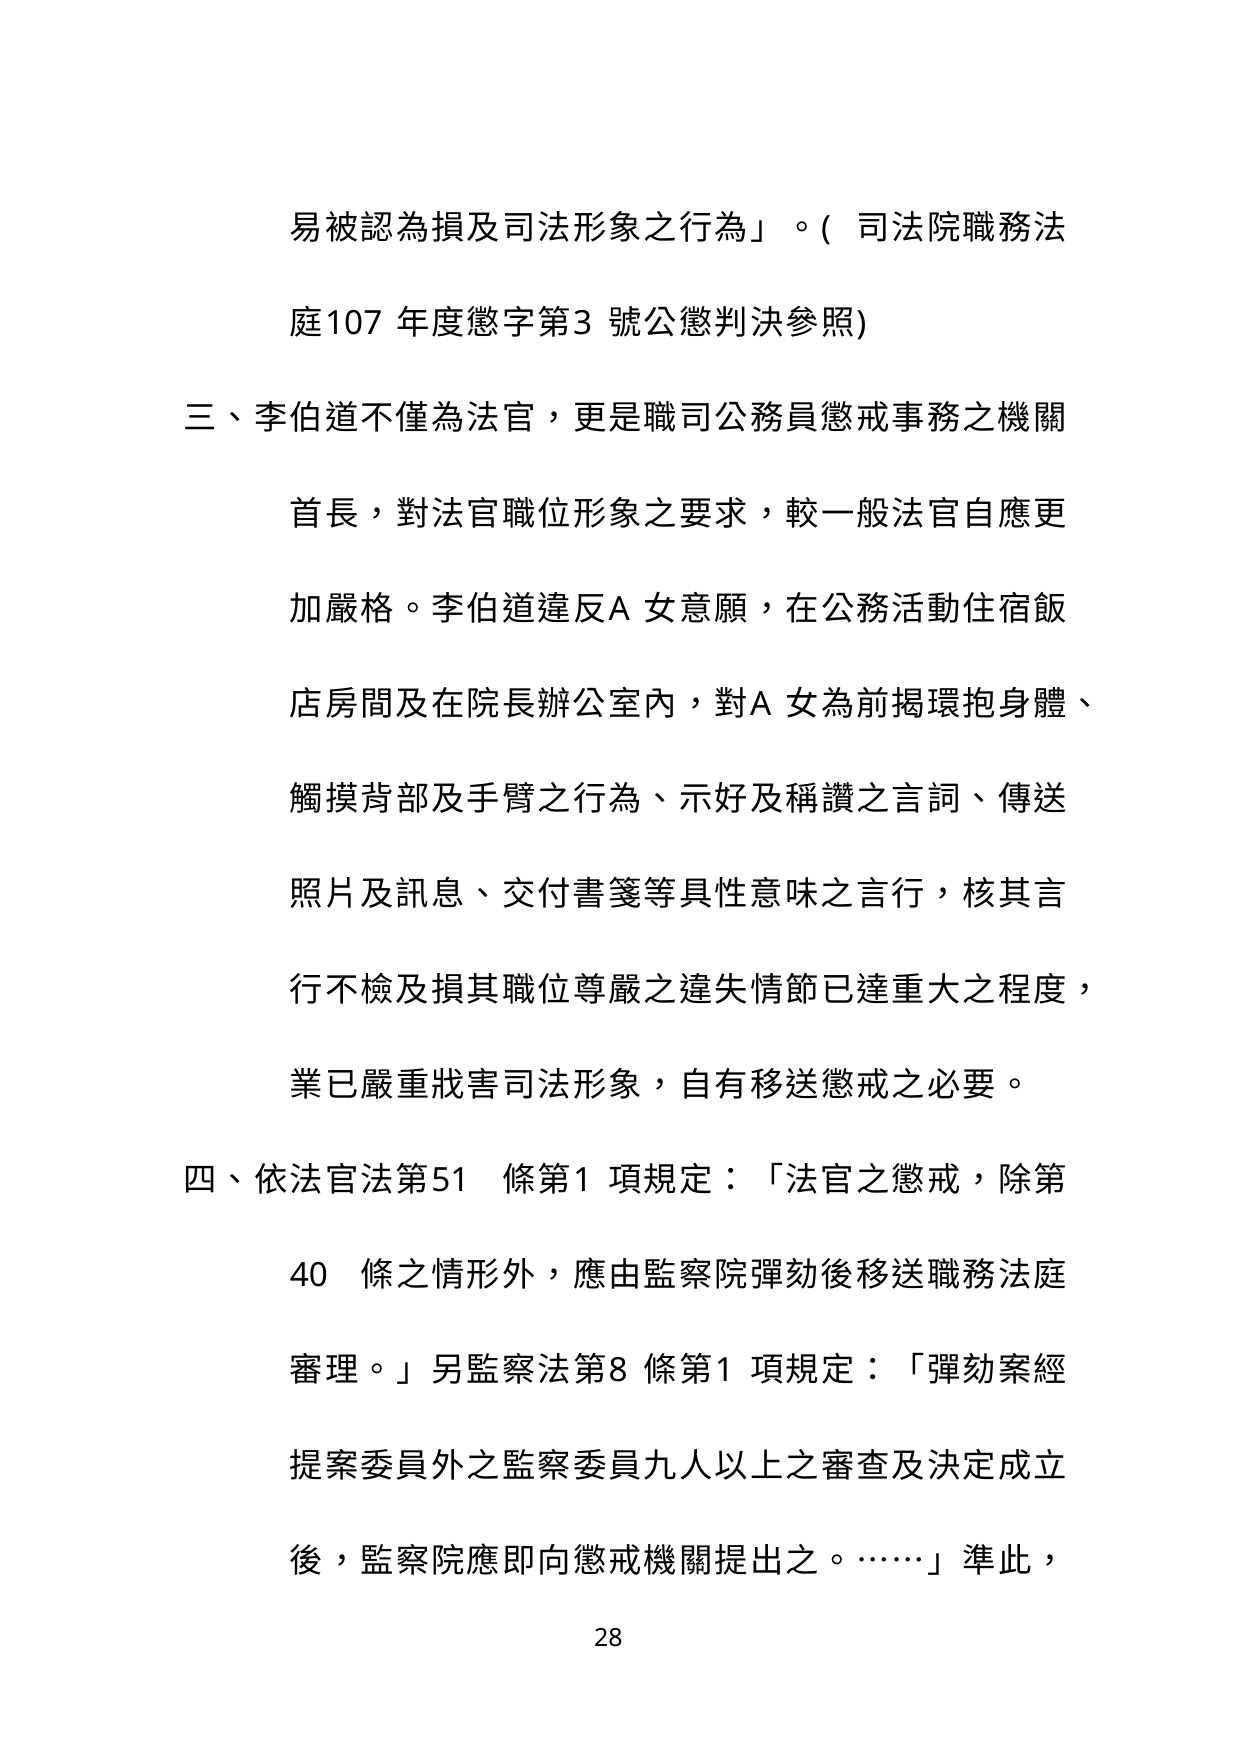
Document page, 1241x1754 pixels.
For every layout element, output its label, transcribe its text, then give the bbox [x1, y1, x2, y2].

subtitle 依法官法第51條第1項規定：「法官之懲戒，除第40條之情形外，應由監察院彈劾後移送職務法庭審理。」另監察法第8條第1項規定：「彈劾案經提案委員外之監察委員九人以上之審查及決定成立後，監察院應即向懲戒機關提出之。……」準此，彈劾為移送懲戒法院職務法庭審理之前置程序，爰依法對李伯道提案彈劾。 [183, 1129, 1069, 1605]
subtitle 李伯道不僅為法官，更是職司公務員懲戒事務之機關首長，對法官職位形象之要求，較一般法官自應更加嚴格。李伯道違反A女意願，在公務活動住宿飯店房間及在院長辦公室內，對A女為前揭環抱身體、觸摸背部及手臂之行為、示好及稱讚之言詞、傳送照片及訊息、交付書箋等具性意味之言行，核其言行不檢及損其職位尊嚴之違失情節已達重大之程度，業已嚴重戕害司法形象，自有移送懲戒之必要。 [183, 368, 1069, 1129]
